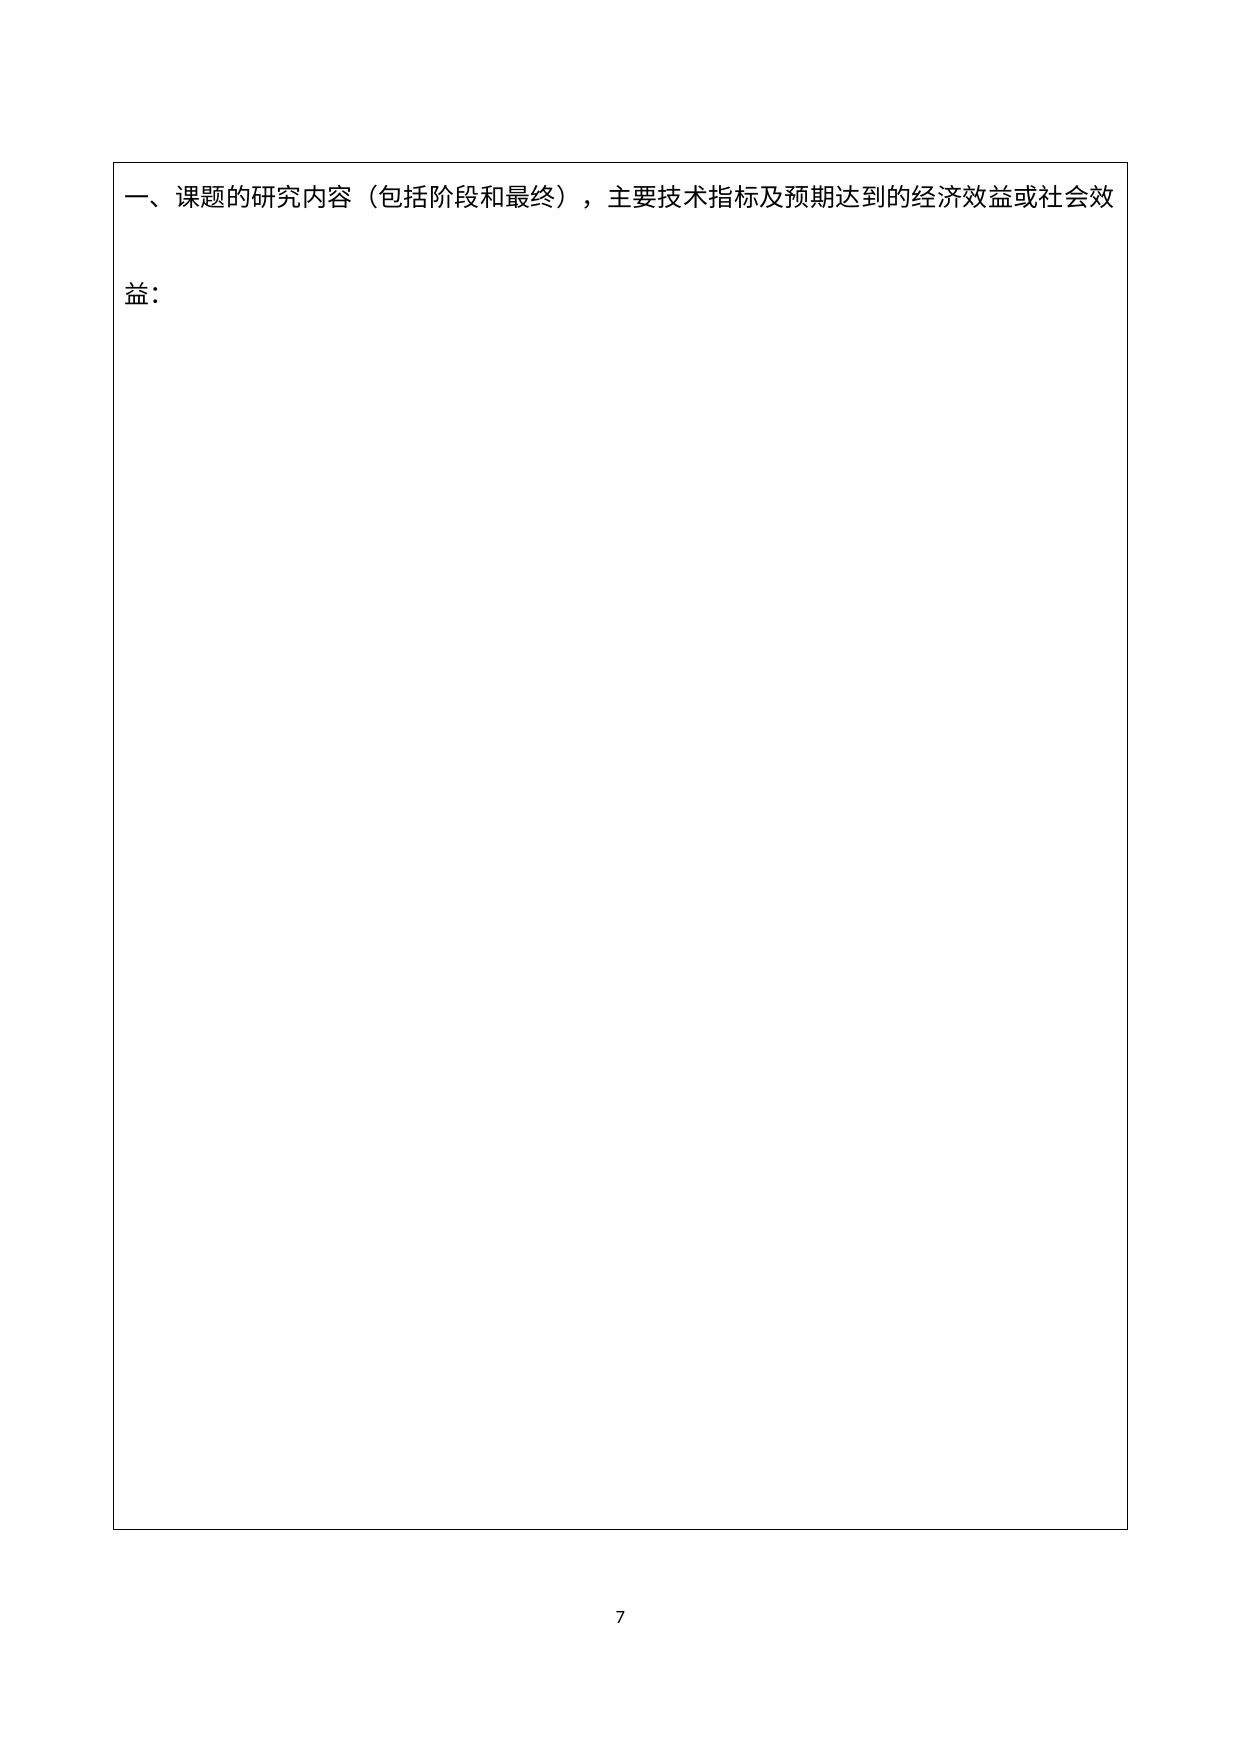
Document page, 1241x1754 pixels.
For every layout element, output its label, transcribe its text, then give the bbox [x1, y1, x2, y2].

table_header 一、课题的研究内容（包括阶段和最终），主要技术指标及预期达到的经济效益或社会效益： [114, 163, 1127, 1529]
